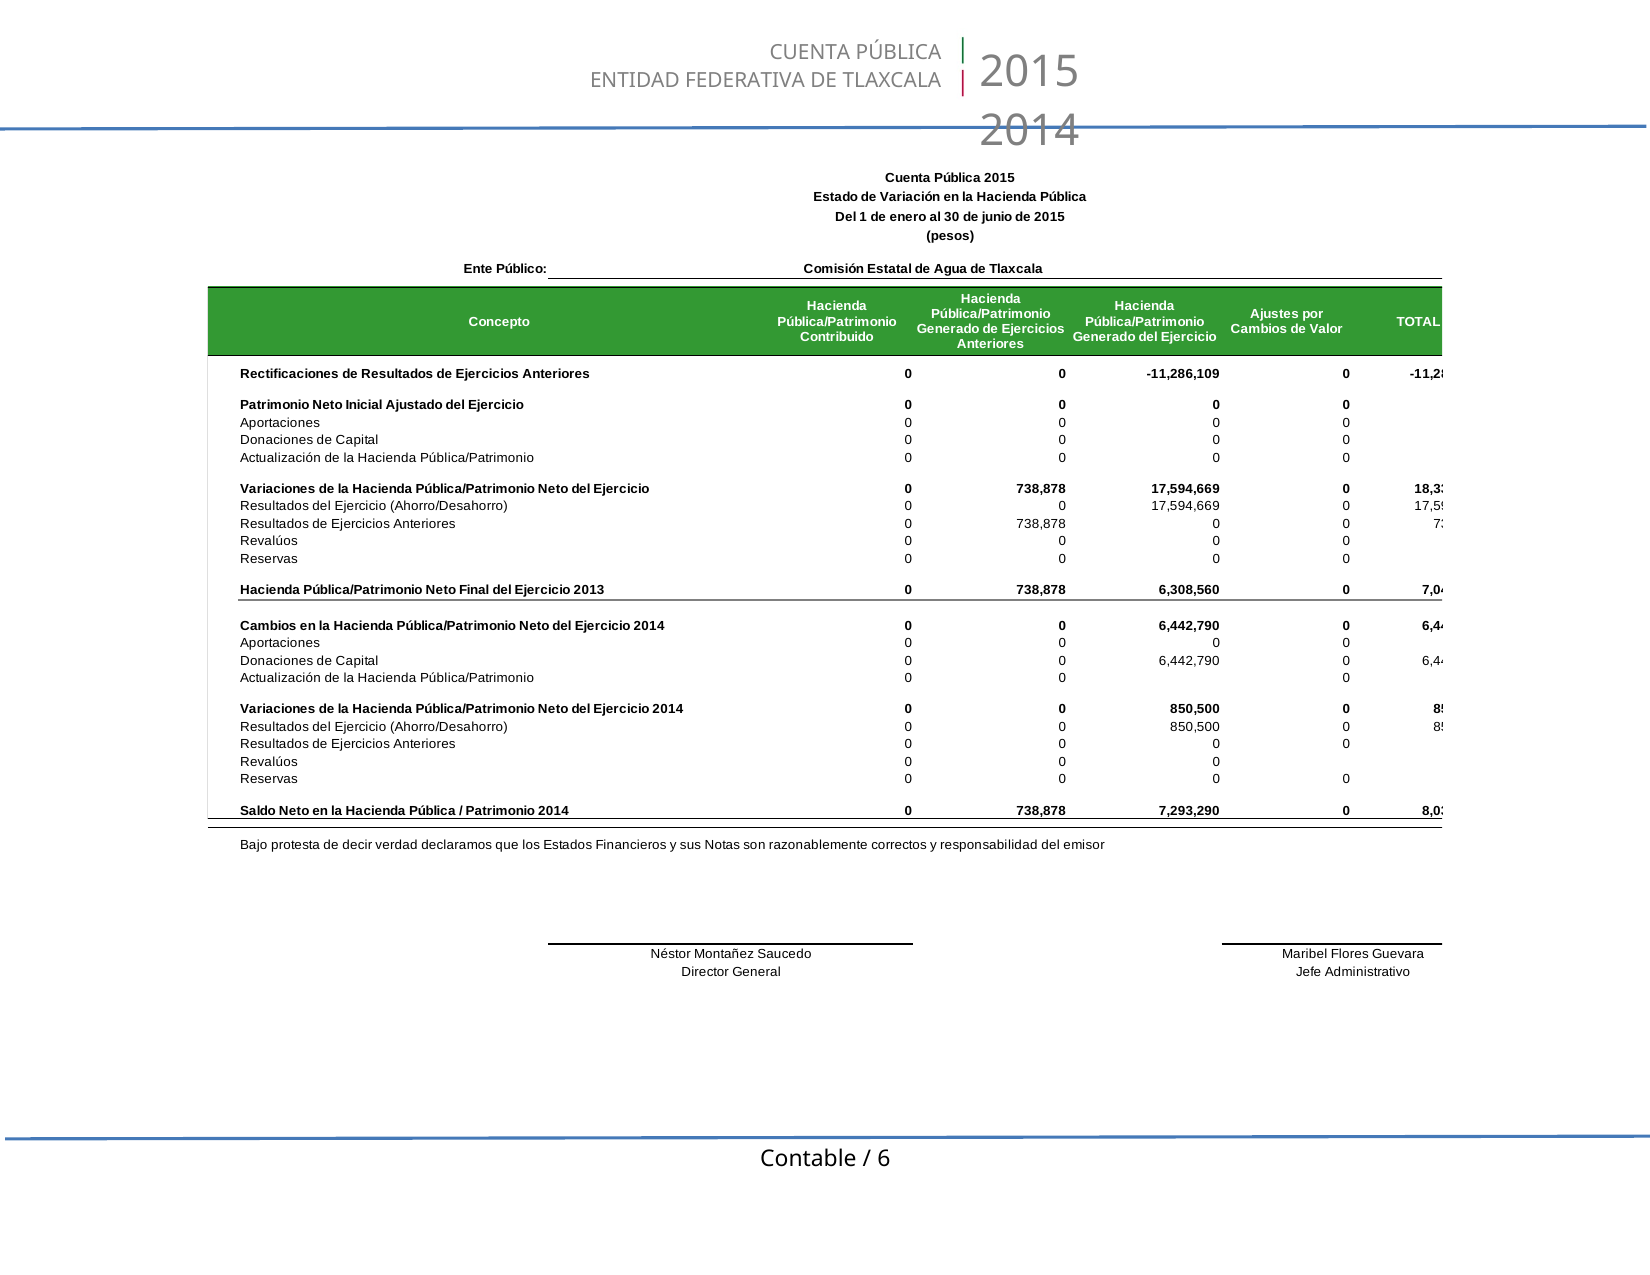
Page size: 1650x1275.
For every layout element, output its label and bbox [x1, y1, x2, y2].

picture [956, 28, 974, 100]
